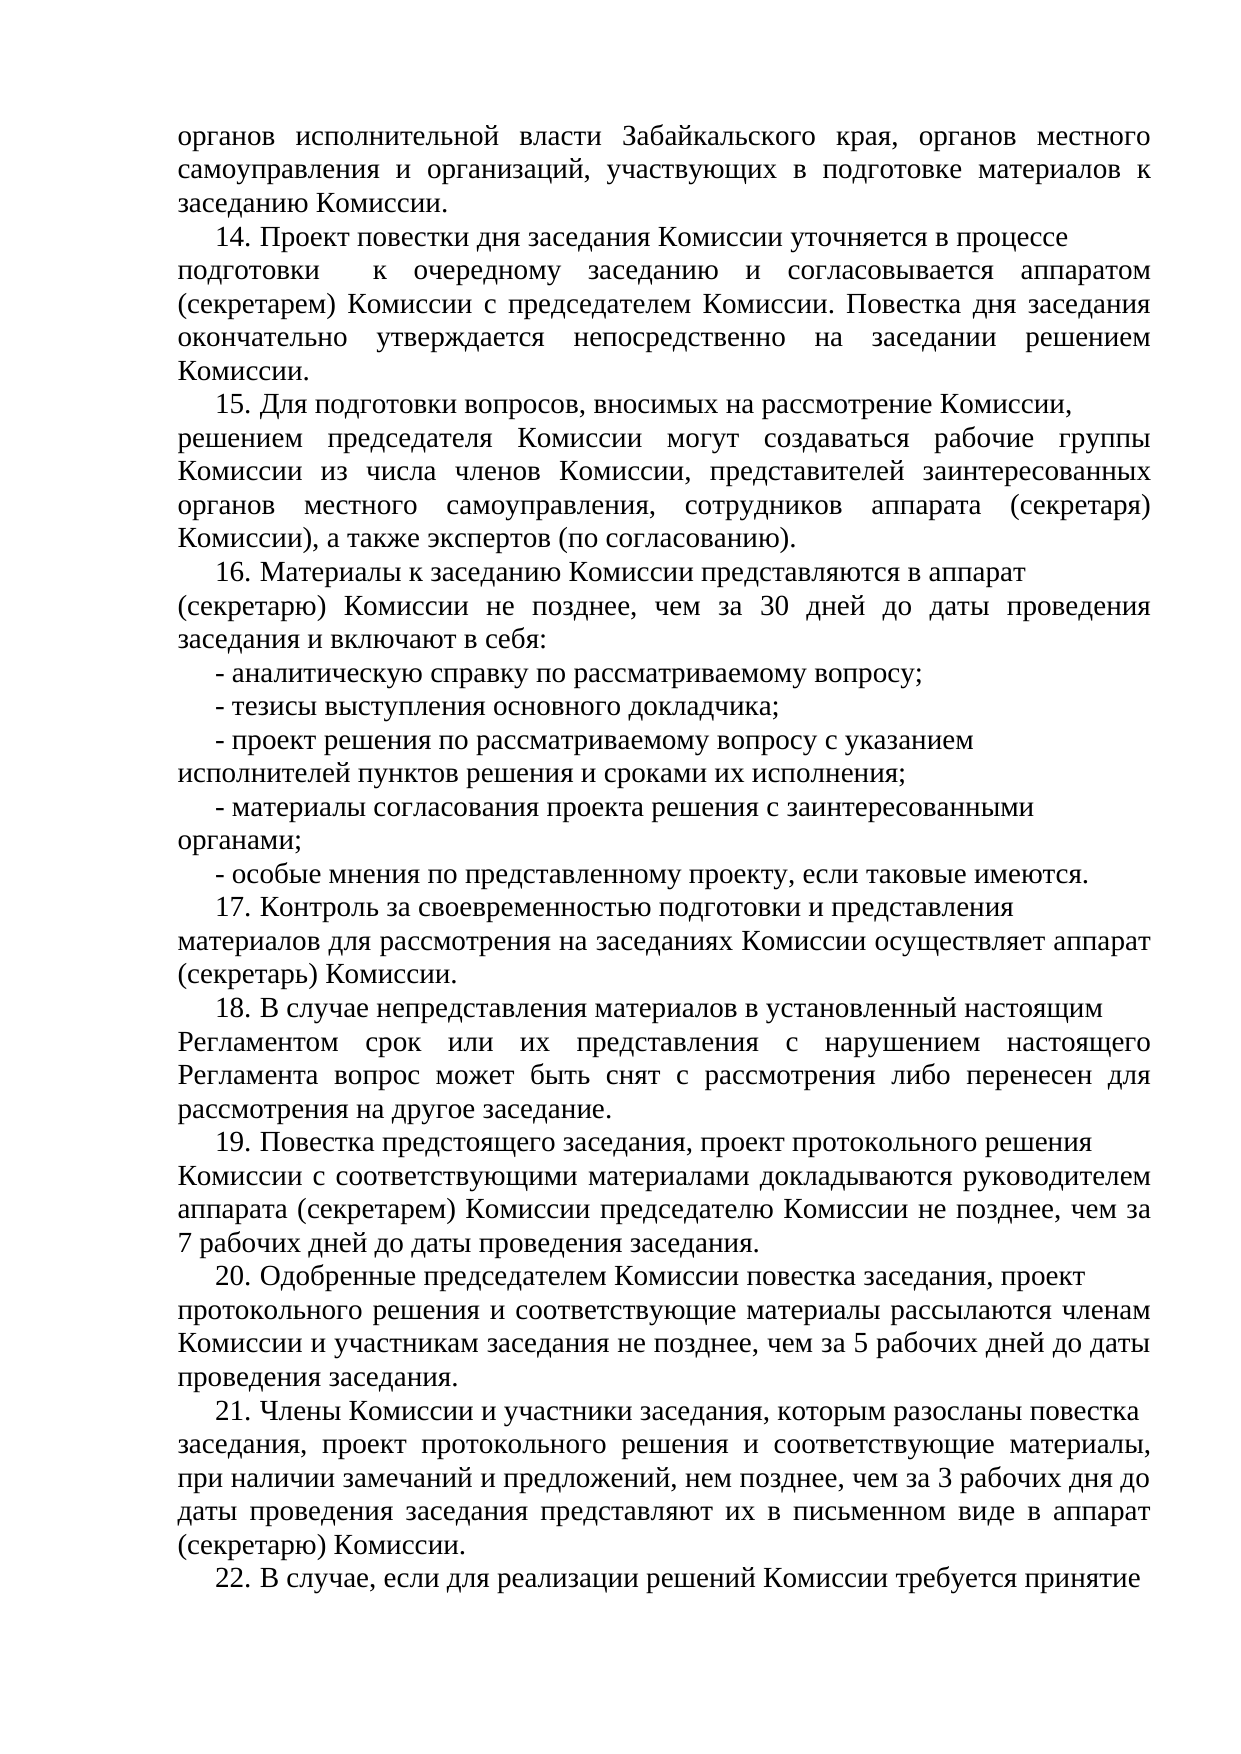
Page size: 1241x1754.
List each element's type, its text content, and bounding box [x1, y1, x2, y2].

list В случае непредставления материалов в установленный настоящим [215, 990, 1152, 1024]
text Регламентом срок или их представления с нарушением настоящего Регламента вопрос может быть снят с рассмотрения либо перенесен для рассмотрения на другое заседание. [177, 1024, 1152, 1124]
list Повестка предстоящего заседания, проект протокольного решения [215, 1124, 1152, 1158]
text протокольного решения и соответствующие материалы рассылаются членам Комиссии и участникам заседания не позднее, чем за 5 рабочих дней до даты проведения заседания. [177, 1292, 1152, 1393]
list Материалы к заседанию Комиссии представляются в аппарат [215, 554, 1152, 588]
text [177, 118, 1152, 219]
text - аналитическую справку по рассматриваемому вопросу; [215, 655, 1152, 688]
text - проект решения по рассматриваемому вопросу с указанием [215, 722, 1152, 755]
text подготовки к очередному заседанию и согласовывается аппаратом (секретарем) Комиссии с председателем Комиссии. Повестка дня заседания окончательно утверждается непосредственно на заседании решением Комиссии. [177, 252, 1152, 386]
text исполнителей пунктов решения и сроками их исполнения; [177, 755, 1152, 789]
list Для подготовки вопросов, вносимых на рассмотрение Комиссии, [215, 386, 1152, 420]
list В случае, если для реализации решений Комиссии требуется принятие [215, 1560, 1152, 1594]
text - материалы согласования проекта решения с заинтересованными [215, 789, 1152, 822]
text решением председателя Комиссии могут создаваться рабочие группы Комиссии из числа членов Комиссии, представителей заинтересованных органов местного самоуправления, сотрудников аппарата (секретаря) Комиссии), а также экспертов (по согласованию). [177, 420, 1152, 554]
list Одобренные председателем Комиссии повестка заседания, проект [215, 1258, 1152, 1292]
list Члены Комиссии и участники заседания, которым разосланы повестка [215, 1393, 1152, 1426]
text - тезисы выступления основного докладчика; [215, 688, 1152, 722]
text - особые мнения по представленному проекту, если таковые имеются. [215, 856, 1152, 889]
text органами; [177, 822, 1152, 856]
text Комиссии с соответствующими материалами докладываются руководителем аппарата (секретарем) Комиссии председателю Комиссии не позднее, чем за 7 рабочих дней до даты проведения заседания. [177, 1158, 1152, 1258]
text (секретарю) Комиссии не позднее, чем за 30 дней до даты проведения заседания и включают в себя: [177, 588, 1152, 655]
text заседания, проект протокольного решения и соответствующие материалы, при наличии замечаний и предложений, нем позднее, чем за 3 рабочих дня до даты проведения заседания представляют их в письменном виде в аппарат (секретарю) Комиссии. [177, 1426, 1152, 1560]
text материалов для рассмотрения на заседаниях Комиссии осуществляет аппарат (секретарь) Комиссии. [177, 923, 1152, 990]
list Контроль за своевременностью подготовки и представления [215, 889, 1152, 923]
list Проект повестки дня заседания Комиссии уточняется в процессе [215, 219, 1152, 252]
